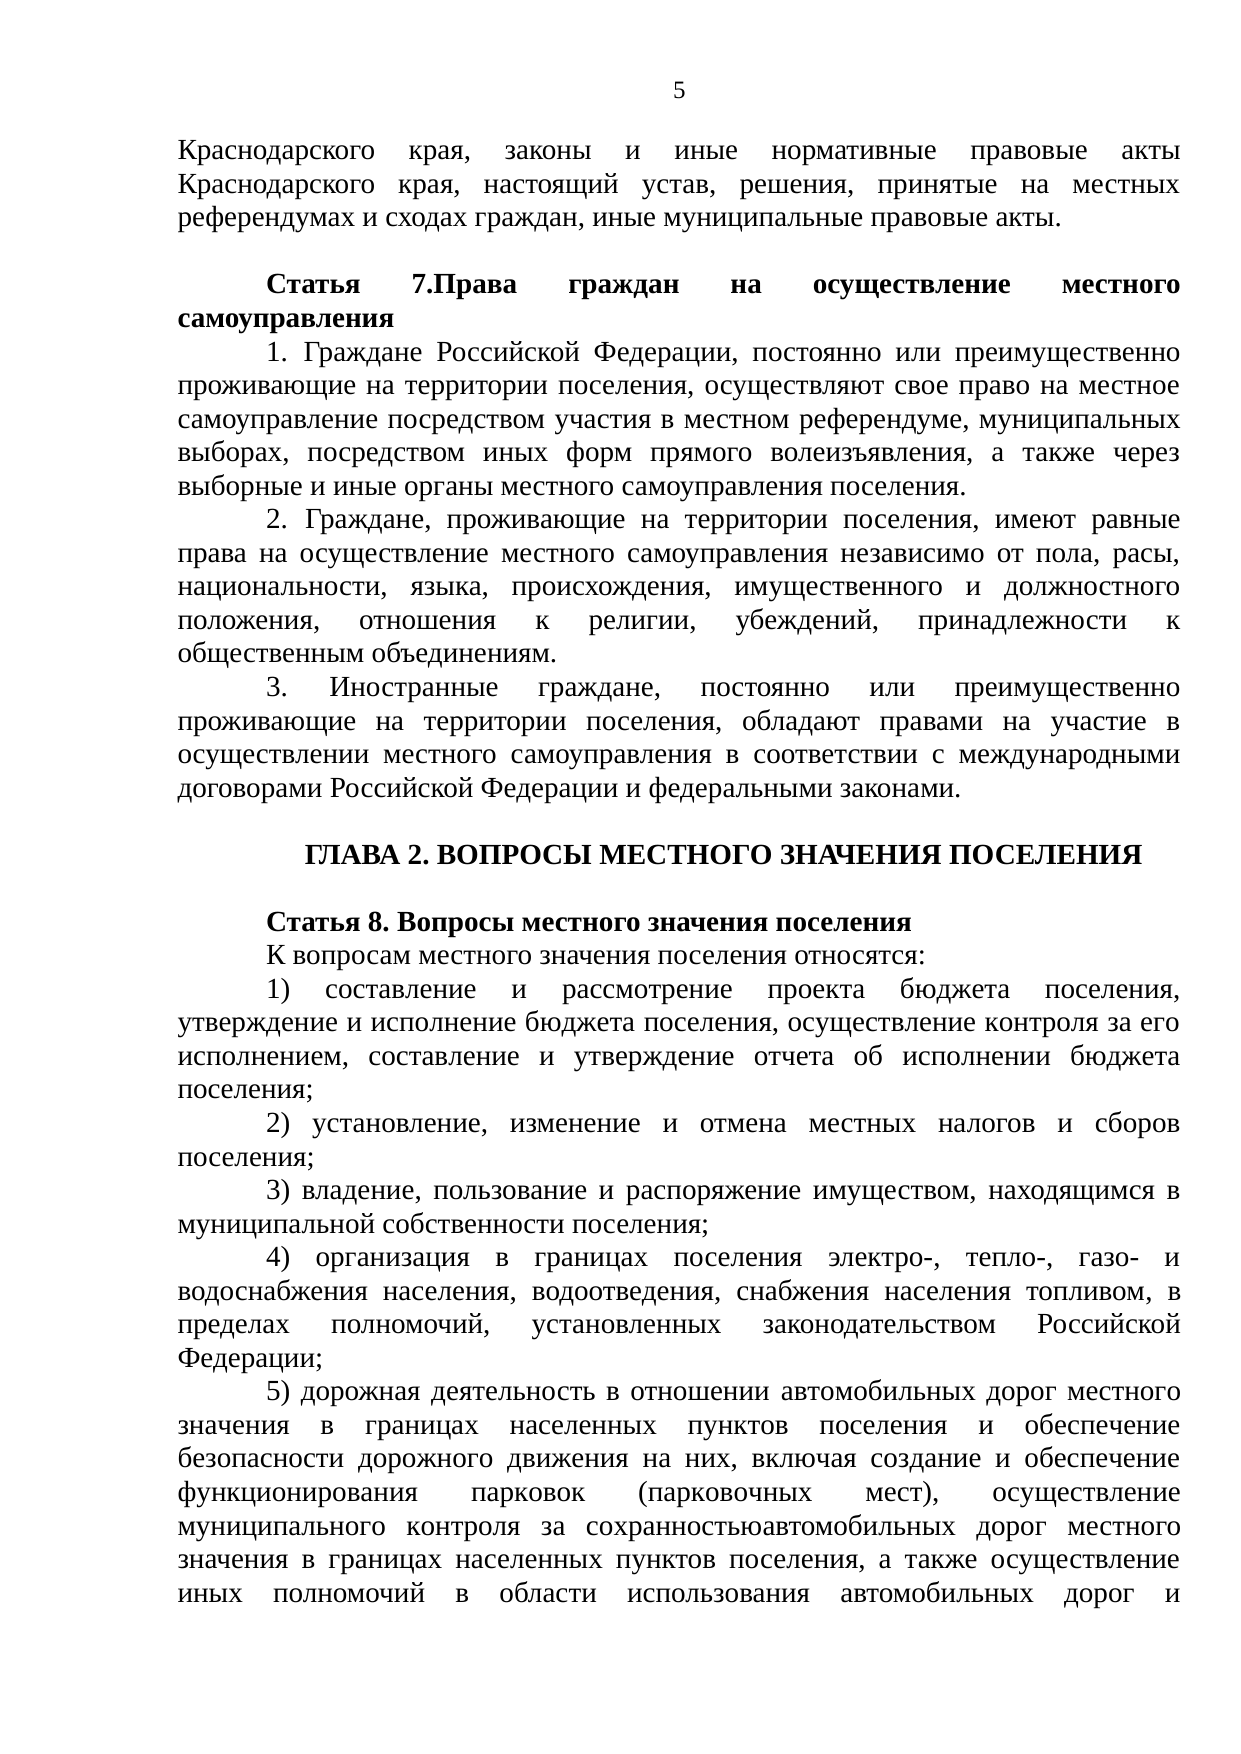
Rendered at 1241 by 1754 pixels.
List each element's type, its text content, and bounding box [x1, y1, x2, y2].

list Граждане Российской Федерации, постоянно или преимущественно проживающие на территории поселения, осуществляют свое право на местное самоуправление посредством участия в местном референдуме, муниципальных выборах, посредством иных форм прямого волеизъявления, а также через выборные и иные органы местного самоуправления поселения. [177, 334, 1181, 501]
text 1) составление и рассмотрение проекта бюджета поселения, утверждение и исполнение бюджета поселения, осуществление контроля за его исполнением, составление и утверждение отчета об исполнении бюджета поселения; [177, 971, 1181, 1105]
text К вопросам местного значения поселения относятся: [177, 937, 1181, 971]
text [177, 132, 1181, 233]
text 4) организация в границах поселения электро-, тепло-, газо- и водоснабжения населения, водоотведения, снабжения населения топливом, в пределах полномочий, установленных законодательством Российской Федерации; [177, 1239, 1181, 1373]
list Иностранные граждане, постоянно или преимущественно проживающие на территории поселения, обладают правами на участие в осуществлении местного самоуправления в соответствии с международными договорами Российской Федерации и федеральными законами. [177, 669, 1181, 803]
text 3) владение, пользование и распоряжение имуществом, находящимся в муниципальной собственности поселения; [177, 1172, 1181, 1239]
text ГЛАВА 2. ВОПРОСЫ местного ЗНАЧЕНИЯ поселения [177, 837, 1181, 870]
text Статья 8. Вопросы местного значения поселения [177, 904, 1181, 937]
text 2) установление, изменение и отмена местных налогов и сборов поселения; [177, 1105, 1181, 1172]
list Граждане, проживающие на территории поселения, имеют равные права на осуществление местного самоуправления независимо от пола, расы, национальности, языка, происхождения, имущественного и должностного положения, отношения к религии, убеждений, принадлежности к общественным объединениям. [177, 501, 1181, 669]
text Статья 7.Права граждан на осуществление местного самоуправления [177, 267, 1181, 334]
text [177, 1373, 1181, 1608]
